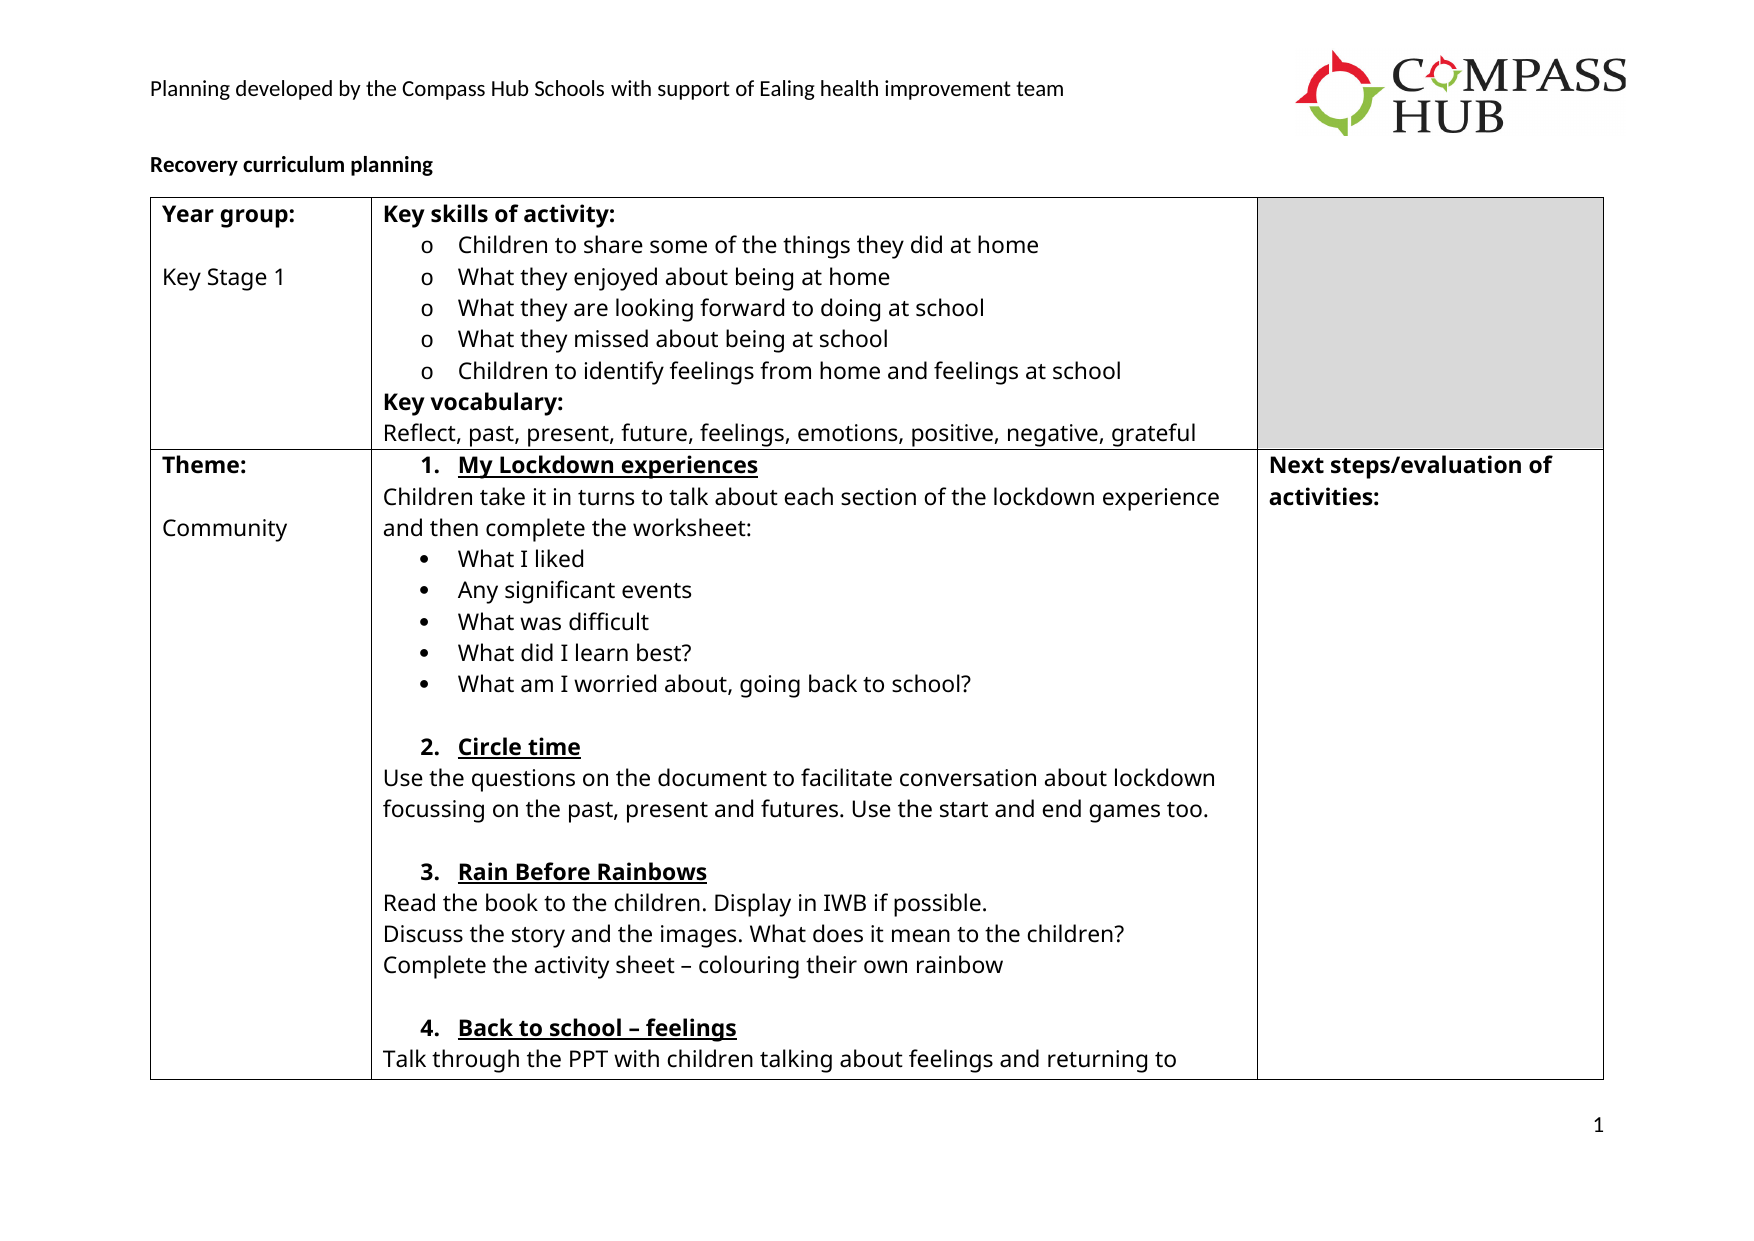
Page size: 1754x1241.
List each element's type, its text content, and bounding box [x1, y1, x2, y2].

table_header Key skills of activity: Children to share some of the things they did at home What they enjoyed about being at home What they are looking forward to doing at school What they missed about being at school Children to identify feelings from home and feelings at school Key vocabulary: Reflect, past, present, future, feelings, emotions, positive, negative, grateful [372, 198, 1257, 448]
table_header Year group: Key Stage 1 [151, 198, 371, 448]
table_cell Next steps/evaluation of activities: [1258, 450, 1603, 1079]
text Recovery curriculum planning [150, 150, 1604, 178]
table_cell Theme: Community [151, 450, 371, 1079]
table_header [1258, 198, 1603, 448]
picture [1294, 48, 1626, 136]
